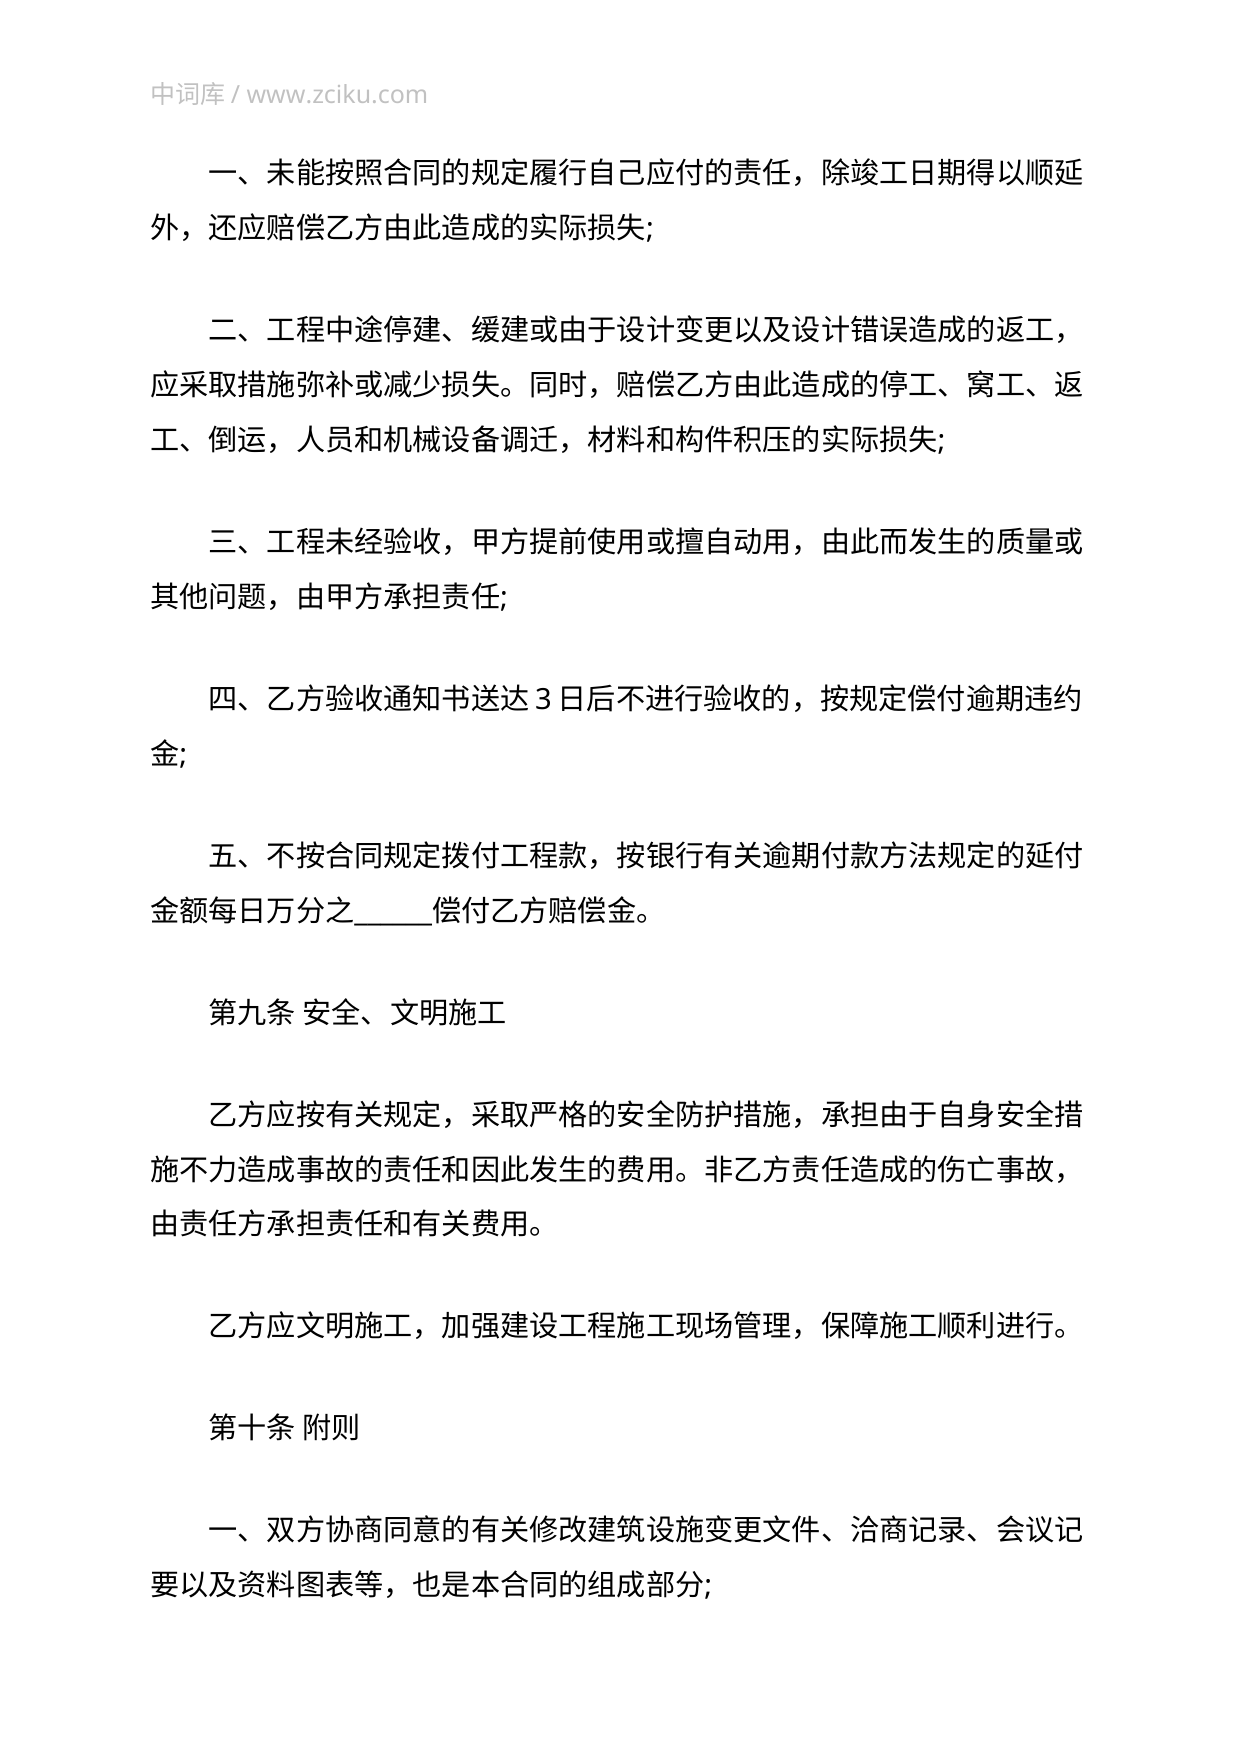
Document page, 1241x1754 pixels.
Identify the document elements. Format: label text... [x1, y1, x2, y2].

text 第十条 附则 [150, 1404, 1090, 1447]
text 第九条 安全、文明施工 [150, 989, 1090, 1032]
text 一、未能按照合同的规定履行自己应付的责任，除竣工日期得以顺延外，还应赔偿乙方由此造成的实际损失; [150, 150, 1090, 247]
text 三、工程未经验收，甲方提前使用或擅自动用，由此而发生的质量或其他问题，由甲方承担责任; [150, 519, 1090, 616]
text 乙方应文明施工，加强建设工程施工现场管理，保障施工顺利进行。 [150, 1303, 1090, 1345]
text 一、双方协商同意的有关修改建筑设施变更文件、洽商记录、会议记要以及资料图表等，也是本合同的组成部分; [150, 1506, 1090, 1603]
text 五、不按合同规定拨付工程款，按银行有关逾期付款方法规定的延付金额每日万分之______偿付乙方赔偿金。 [150, 832, 1090, 930]
text 二、工程中途停建、缓建或由于设计变更以及设计错误造成的返工，应采取措施弥补或减少损失。同时，赔偿乙方由此造成的停工、窝工、返工、倒运，人员和机械设备调迁，材料和构件积压的实际损失; [150, 307, 1090, 459]
text 乙方应按有关规定，采取严格的安全防护措施，承担由于自身安全措施不力造成事故的责任和因此发生的费用。非乙方责任造成的伤亡事故，由责任方承担责任和有关费用。 [150, 1091, 1090, 1243]
text 四、乙方验收通知书送达3日后不进行验收的，按规定偿付逾期违约金; [150, 676, 1090, 773]
